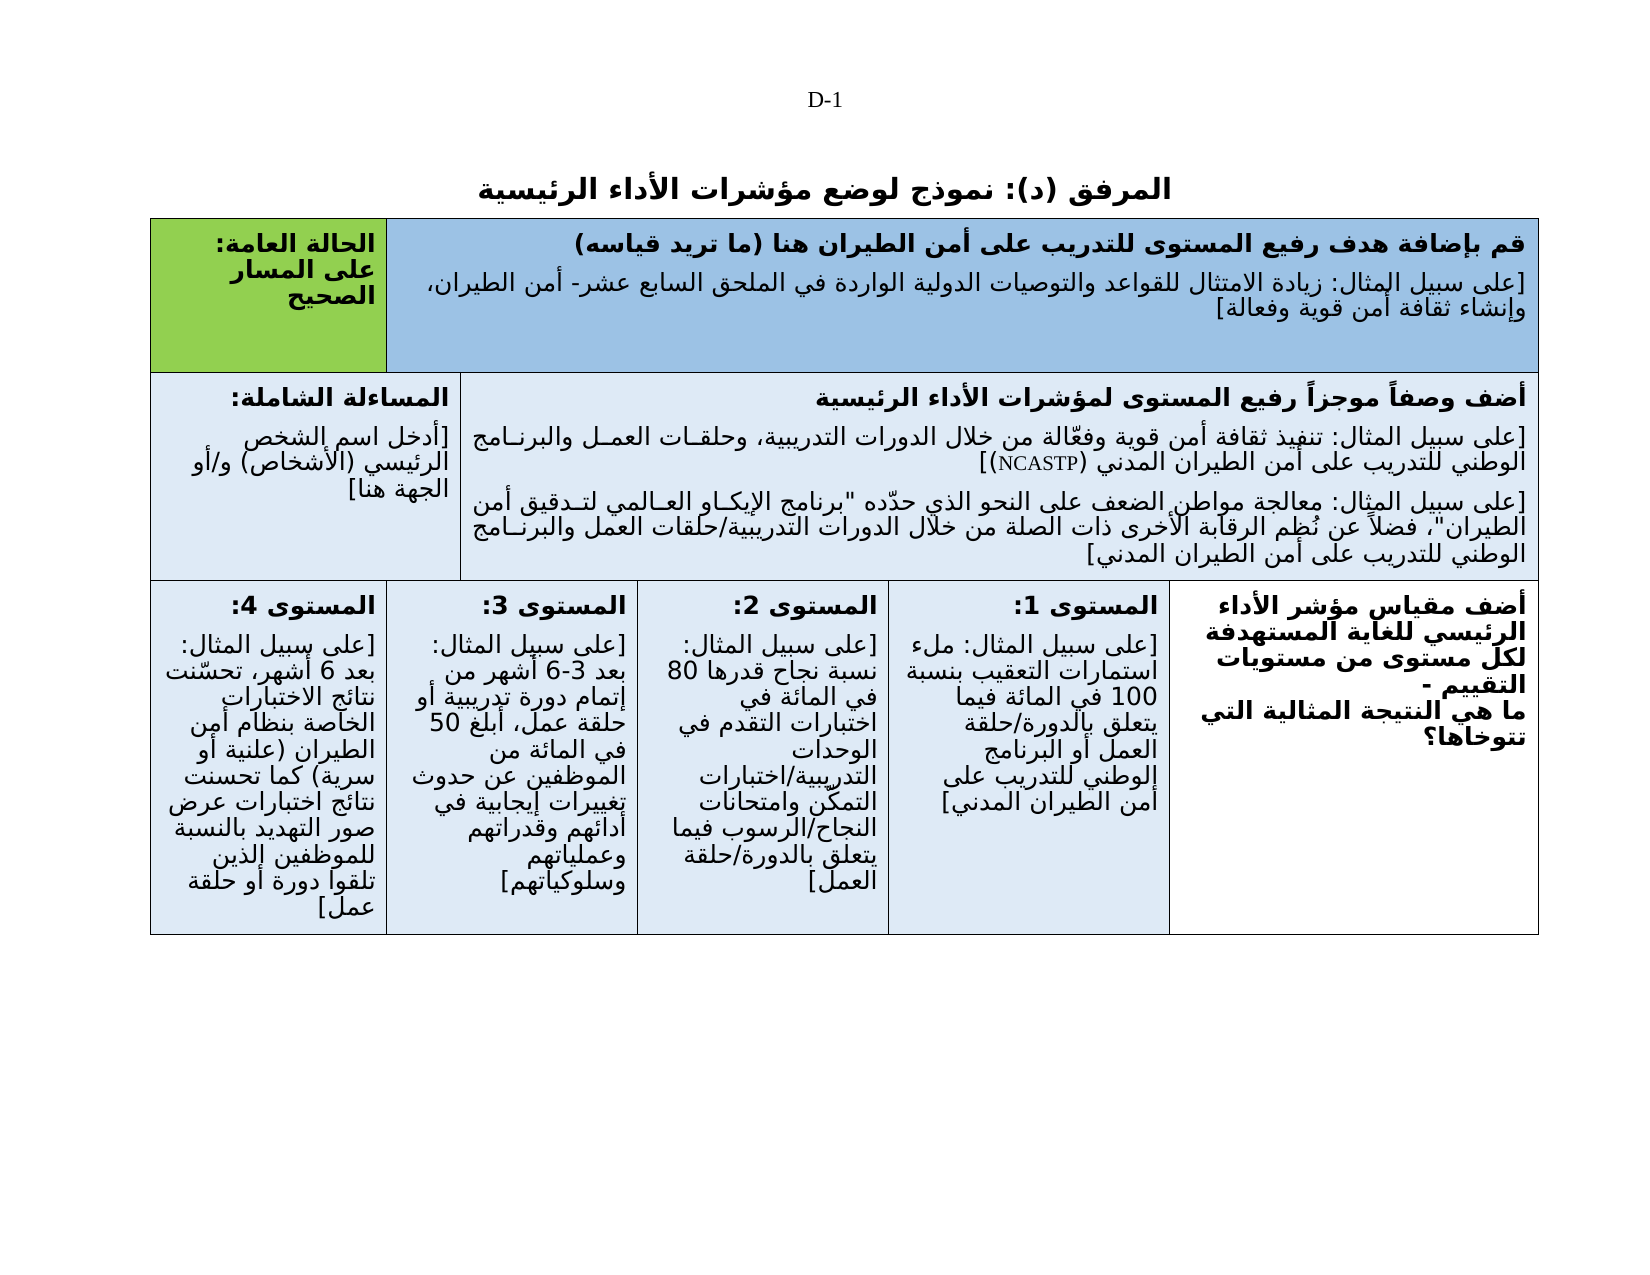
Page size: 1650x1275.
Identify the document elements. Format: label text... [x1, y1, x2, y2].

table_cell المستوى 3: [على سبيل المثال: بعد 3-6 أشهر من إتمام دورة تدريبية أو حلقة عمل، أبلغ 50 في المائة من الموظفين عن حدوث تغييرات إيجابية في أدائهم وقدراتهم وعملياتهم وسلوكياتهم] [387, 581, 637, 934]
table_cell المستوى 1: [على سبيل المثال: ملء استمارات التعقيب بنسبة 100 في المائة فيما يتعلق بالدورة/حلقة العمل أو البرنامج الوطني للتدريب على أمن الطيران المدني] [889, 581, 1169, 934]
table_cell أضف وصفاً موجزاً رفيع المستوى لمؤشرات الأداء الرئيسية [على سبيل المثال: تنفيذ ثقافة أمن قوية وفعّالة من خلال الدورات التدريبية، وحلقات العمل والبرنامج الوطني للتدريب على أمن الطيران المدني (NCASTP)] [على سبيل المثال: معالجة مواطن الضعف على النحو الذي حدّده "برنامج الإيكاو العالمي لتدقيق أمن الطيران"، فضلاً عن نُظم الرقابة الأخرى ذات الصلة من خلال الدورات التدريبية/حلقات العمل والبرنامج الوطني للتدريب على أمن الطيران المدني] [461, 373, 1538, 580]
table_cell أضف مقياس مؤشر الأداء الرئيسي للغاية المستهدفة لكل مستوى من مستويات التقييم - ما هي النتيجة المثالية التي تتوخاها؟ [1170, 581, 1538, 934]
table_cell المساءلة الشاملة: [أدخل اسم الشخص الرئيسي (الأشخاص) و/أو الجهة هنا] [151, 373, 460, 580]
subtitle المرفق (د): نموذج لوضع مؤشرات الأداء الرئيسية [150, 175, 1500, 206]
table_header قم بإضافة هدف رفيع المستوى للتدريب على أمن الطيران هنا (ما تريد قياسه) [على سبيل المثال: زيادة الامتثال للقواعد والتوصيات الدولية الواردة في الملحق السابع عشر- أمن الطيران، وإنشاء ثقافة أمن قوية وفعالة] [387, 219, 1538, 372]
table_cell المستوى 4: [على سبيل المثال: بعد 6 أشهر، تحسّنت نتائج الاختبارات الخاصة بنظام أمن الطيران (علنية أو سرية) كما تحسنت نتائج اختبارات عرض صور التهديد بالنسبة للموظفين الذين تلقوا دورة أو حلقة عمل] [151, 581, 386, 934]
table_header الحالة العامة: على المسار الصحيح [151, 219, 386, 372]
table_cell المستوى 2: [على سبيل المثال: نسبة نجاح قدرها 80 في المائة في اختبارات التقدم في الوحدات التدريبية/اختبارات التمكّن وامتحانات النجاح/الرسوب فيما يتعلق بالدورة/حلقة العمل] [638, 581, 888, 934]
